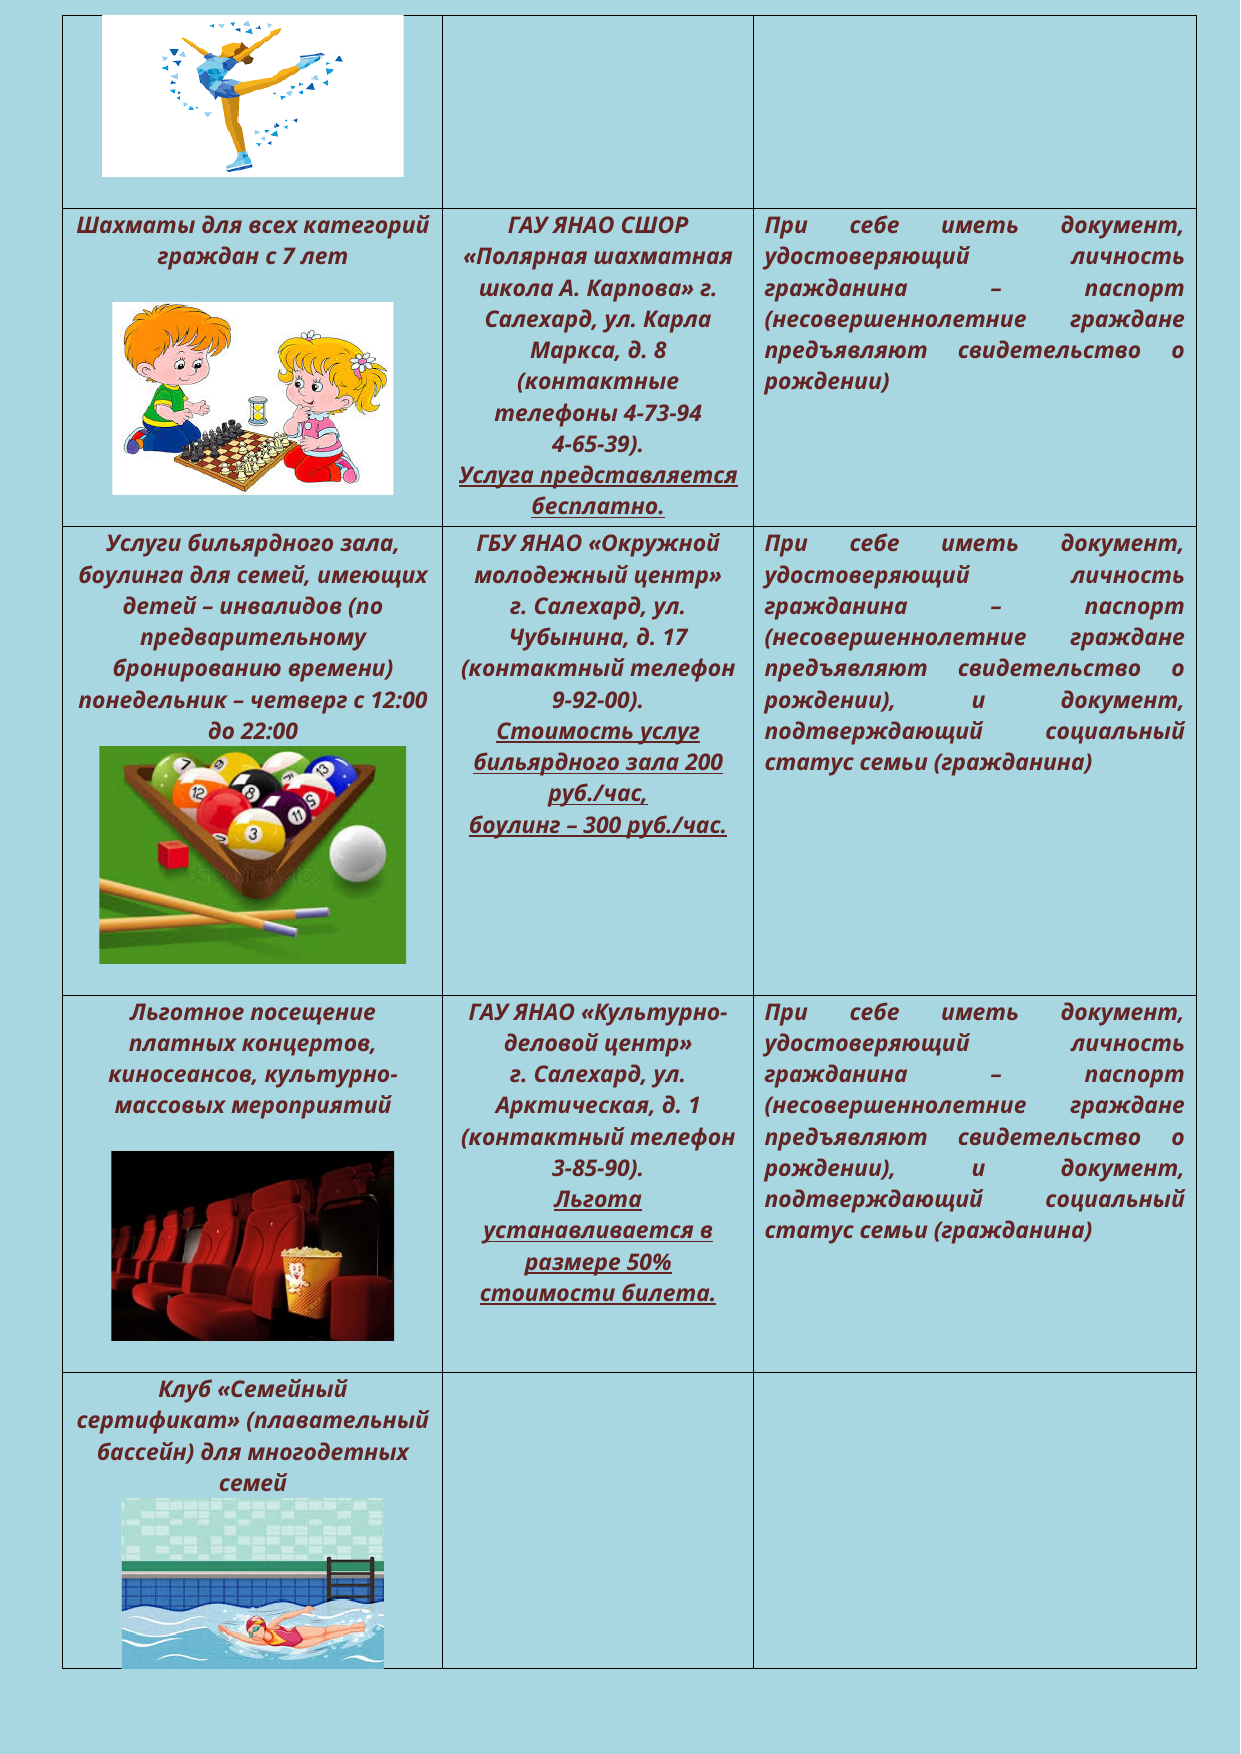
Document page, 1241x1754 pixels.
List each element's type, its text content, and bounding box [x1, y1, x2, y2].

picture [112, 302, 394, 495]
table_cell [443, 1373, 753, 1668]
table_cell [63, 1373, 442, 1668]
table_cell ГАУ ЯНАО СШОР «Полярная шахматная школа А. Карпова» г. Салехард, ул. Карла Маркса, д. 8 (контактные телефоны 4-73-94 4-65-39). Услуга представляется бесплатно. [443, 209, 753, 526]
table_cell ГБУ ЯНАО «Окружной молодежный центр» г. Салехард, ул. Чубынина, д. 17 (контактный телефон 9-92-00). Стоимость услуг бильярдного зала 200 руб./час, боулинг – 300 руб./час. [443, 527, 753, 994]
table_cell ГАУ ЯНАО «Культурно-деловой центр» г. Салехард, ул. Арктическая, д. 1 (контактный телефон 3-85-90). Льгота устанавливается в размере 50% стоимости билета. [443, 996, 753, 1372]
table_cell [754, 1373, 1196, 1668]
table_cell Льготное посещение платных концертов, киносеансов, культурно-массовых мероприятий [63, 996, 442, 1372]
picture [111, 1151, 395, 1341]
picture [99, 746, 407, 964]
picture [102, 15, 404, 177]
table_cell Шахматы для всех категорий граждан с 7 лет [63, 209, 442, 526]
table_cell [63, 16, 442, 208]
picture [121, 1498, 384, 1669]
table_cell При себе иметь документ, удостоверяющий личность гражданина – паспорт (несовершеннолетние граждане предъявляют свидетельство о рождении) [754, 209, 1196, 526]
table_cell Услуги бильярдного зала, боулинга для семей, имеющих детей – инвалидов (по предварительному бронированию времени) понедельник – четверг с 12:00 до 22:00 [63, 527, 442, 994]
